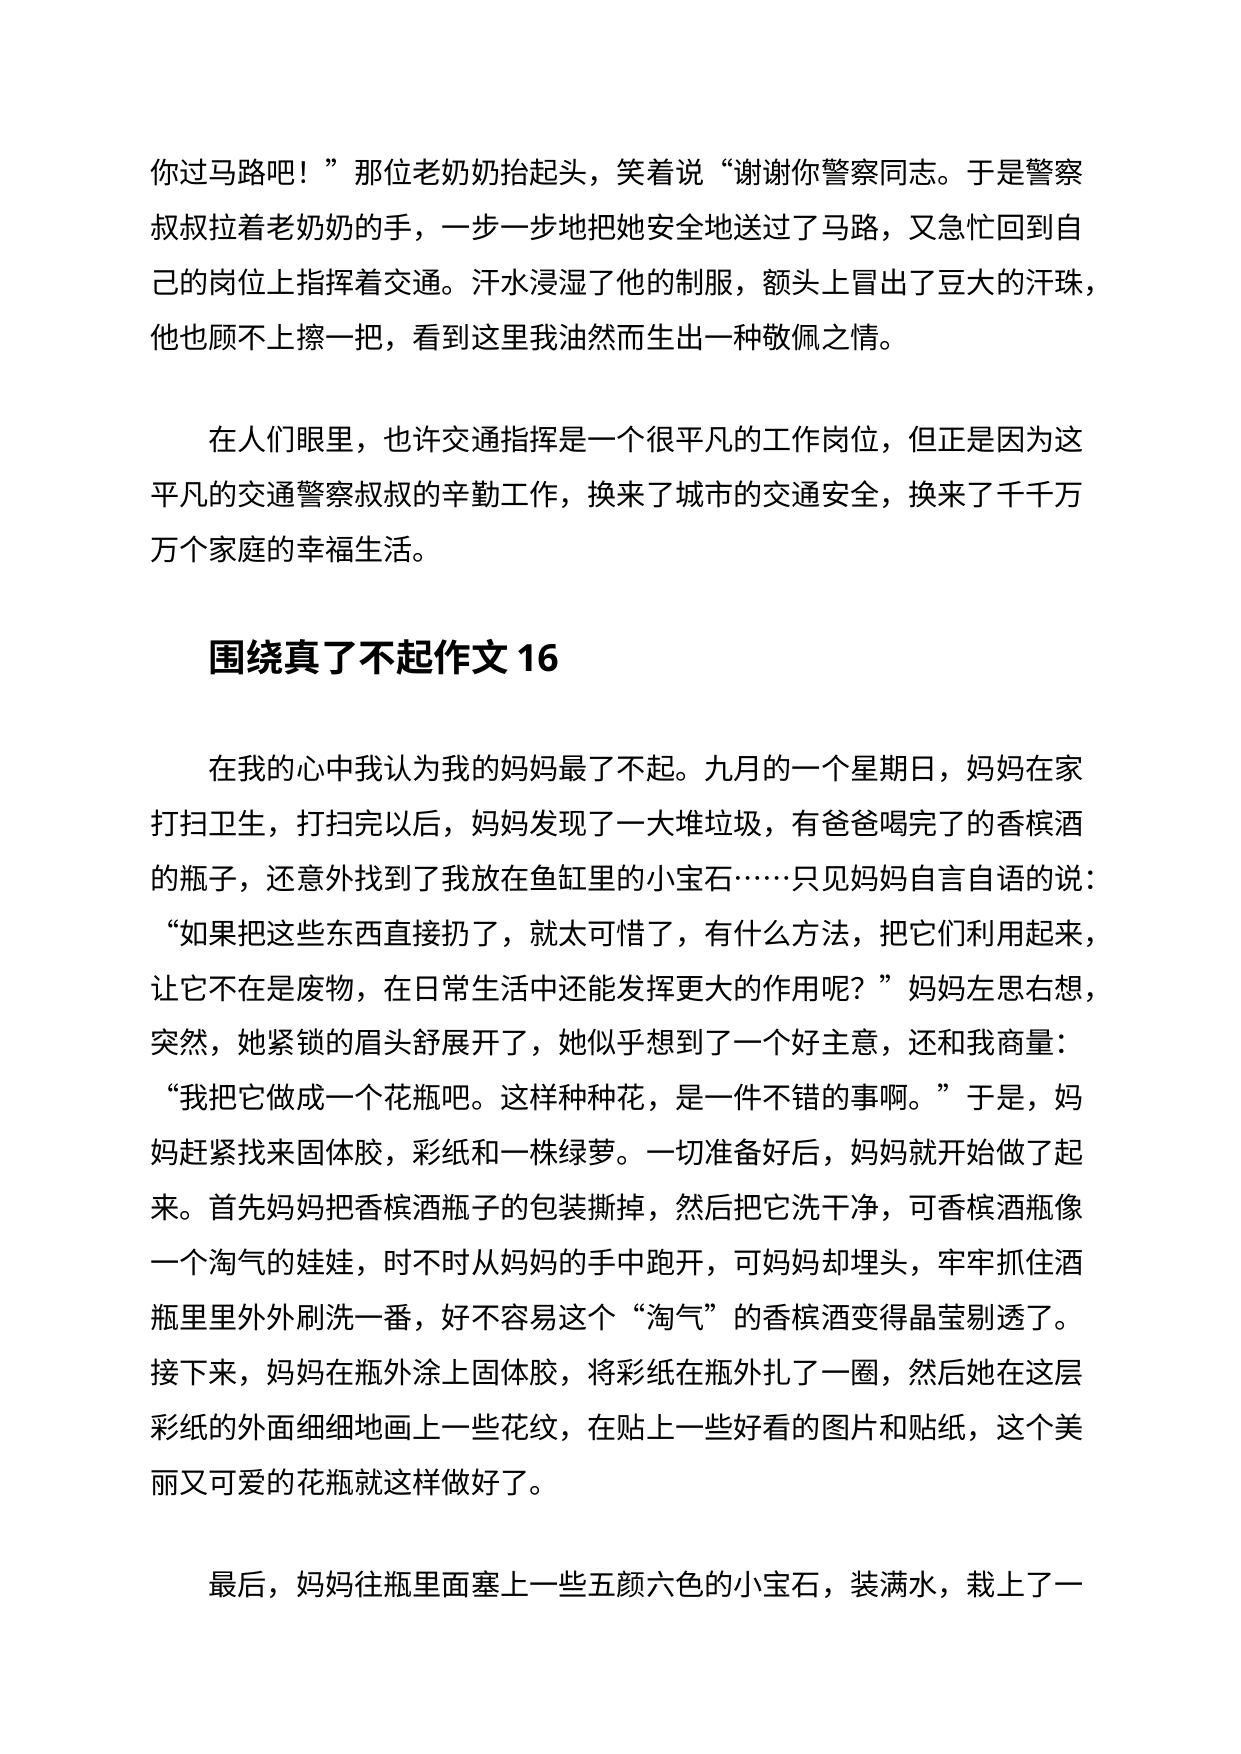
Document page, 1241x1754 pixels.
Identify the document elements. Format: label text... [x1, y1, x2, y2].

text 在人们眼里，也许交通指挥是一个很平凡的工作岗位，但正是因为这平凡的交通警察叔叔的辛勤工作，换来了城市的交通安全，换来了千千万万个家庭的幸福生活。 [150, 416, 1090, 568]
text 在我的心中我认为我的妈妈最了不起。九月的一个星期日，妈妈在家打扫卫生，打扫完以后，妈妈发现了一大堆垃圾，有爸爸喝完了的香槟酒的瓶子，还意外找到了我放在鱼缸里的小宝石……只见妈妈自言自语的说：“如果把这些东西直接扔了，就太可惜了，有什么方法，把它们利用起来，让它不在是废物，在日常生活中还能发挥更大的作用呢？”妈妈左思右想，突然，她紧锁的眉头舒展开了，她似乎想到了一个好主意，还和我商量：“我把它做成一个花瓶吧。这样种种花，是一件不错的事啊。”于是，妈妈赶紧找来固体胶，彩纸和一株绿萝。一切准备好后，妈妈就开始做了起来。首先妈妈把香槟酒瓶子的包装撕掉，然后把它洗干净，可香槟酒瓶像一个淘气的娃娃，时不时从妈妈的手中跑开，可妈妈却埋头，牢牢抓住酒瓶里里外外刷洗一番，好不容易这个“淘气”的香槟酒变得晶莹剔透了。接下来，妈妈在瓶外涂上固体胶，将彩纸在瓶外扎了一圈，然后她在这层彩纸的外面细细地画上一些花纹，在贴上一些好看的图片和贴纸，这个美丽又可爱的花瓶就这样做好了。 [150, 746, 1090, 1502]
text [150, 150, 1090, 357]
text 围绕真了不起作文16 [150, 628, 1090, 682]
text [150, 1561, 1090, 1603]
